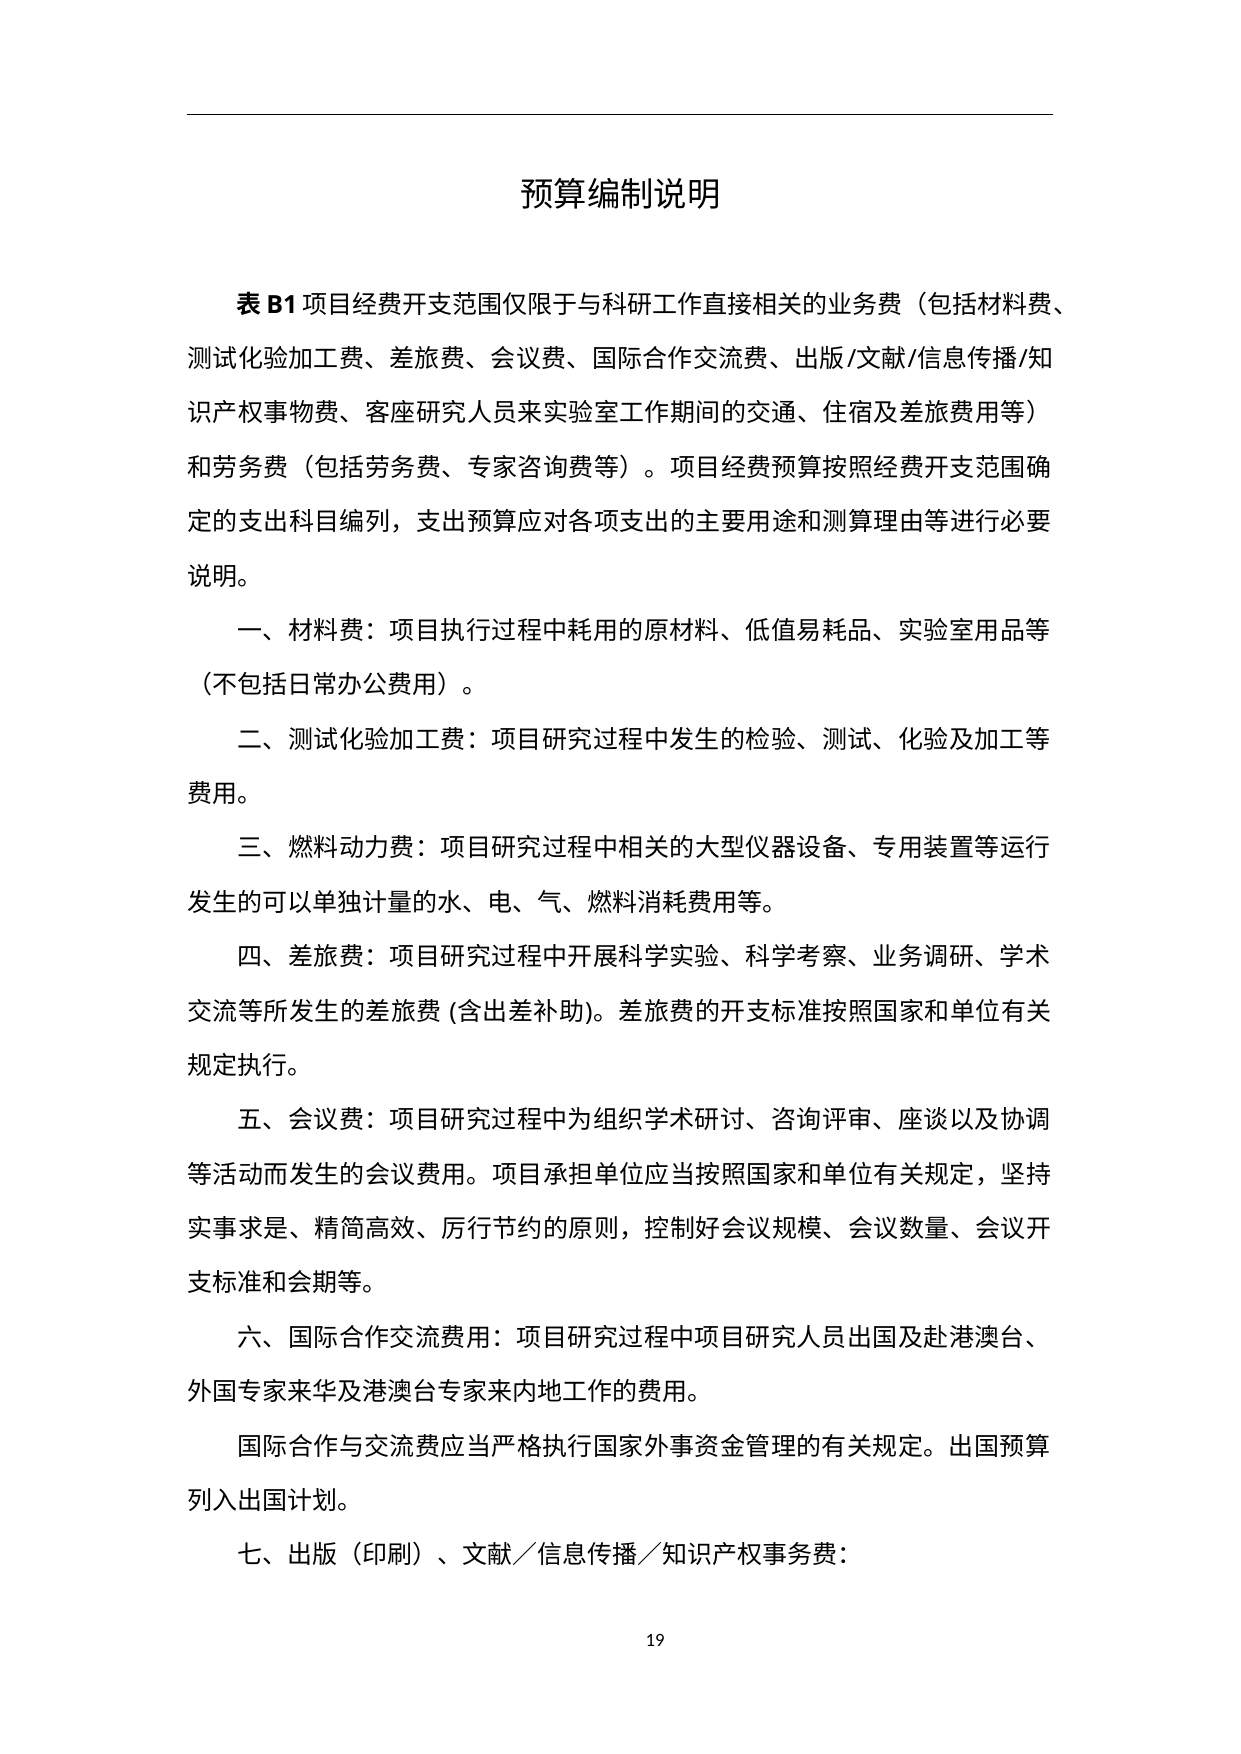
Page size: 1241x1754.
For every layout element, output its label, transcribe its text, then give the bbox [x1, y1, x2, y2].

text 七、出版（印刷）、文献／信息传播／知识产权事务费： [187, 1535, 1053, 1571]
text 国际合作与交流费应当严格执行国家外事资金管理的有关规定。出国预算列入出国计划。 [187, 1426, 1053, 1517]
text 二、测试化验加工费：项目研究过程中发生的检验、测试、化验及加工等费用。 [187, 719, 1053, 810]
text 三、燃料动力费：项目研究过程中相关的大型仪器设备、专用装置等运行发生的可以单独计量的水、电、气、燃料消耗费用等。 [187, 828, 1053, 918]
text 预算编制说明 [187, 168, 1053, 216]
text 表B1项目经费开支范围仅限于与科研工作直接相关的业务费（包括材料费、测试化验加工费、差旅费、会议费、国际合作交流费、出版/文献/信息传播/知识产权事物费、客座研究人员来实验室工作期间的交通、住宿及差旅费用等）和劳务费（包括劳务费、专家咨询费等）。项目经费预算按照经费开支范围确定的支出科目编列，支出预算应对各项支出的主要用途和测算理由等进行必要说明。 [187, 284, 1053, 592]
text 一、材料费：项目执行过程中耗用的原材料、低值易耗品、实验室用品等（不包括日常办公费用）。 [187, 610, 1053, 701]
text 五、会议费：项目研究过程中为组织学术研讨、咨询评审、座谈以及协调等活动而发生的会议费用。项目承担单位应当按照国家和单位有关规定，坚持实事求是、精简高效、厉行节约的原则，控制好会议规模、会议数量、会议开支标准和会期等。 [187, 1100, 1053, 1299]
text 六、国际合作交流费用：项目研究过程中项目研究人员出国及赴港澳台、外国专家来华及港澳台专家来内地工作的费用。 [187, 1317, 1053, 1408]
text 四、差旅费：项目研究过程中开展科学实验、科学考察、业务调研、学术交流等所发生的差旅费 (含出差补助)。差旅费的开支标准按照国家和单位有关规定执行。 [187, 937, 1053, 1082]
